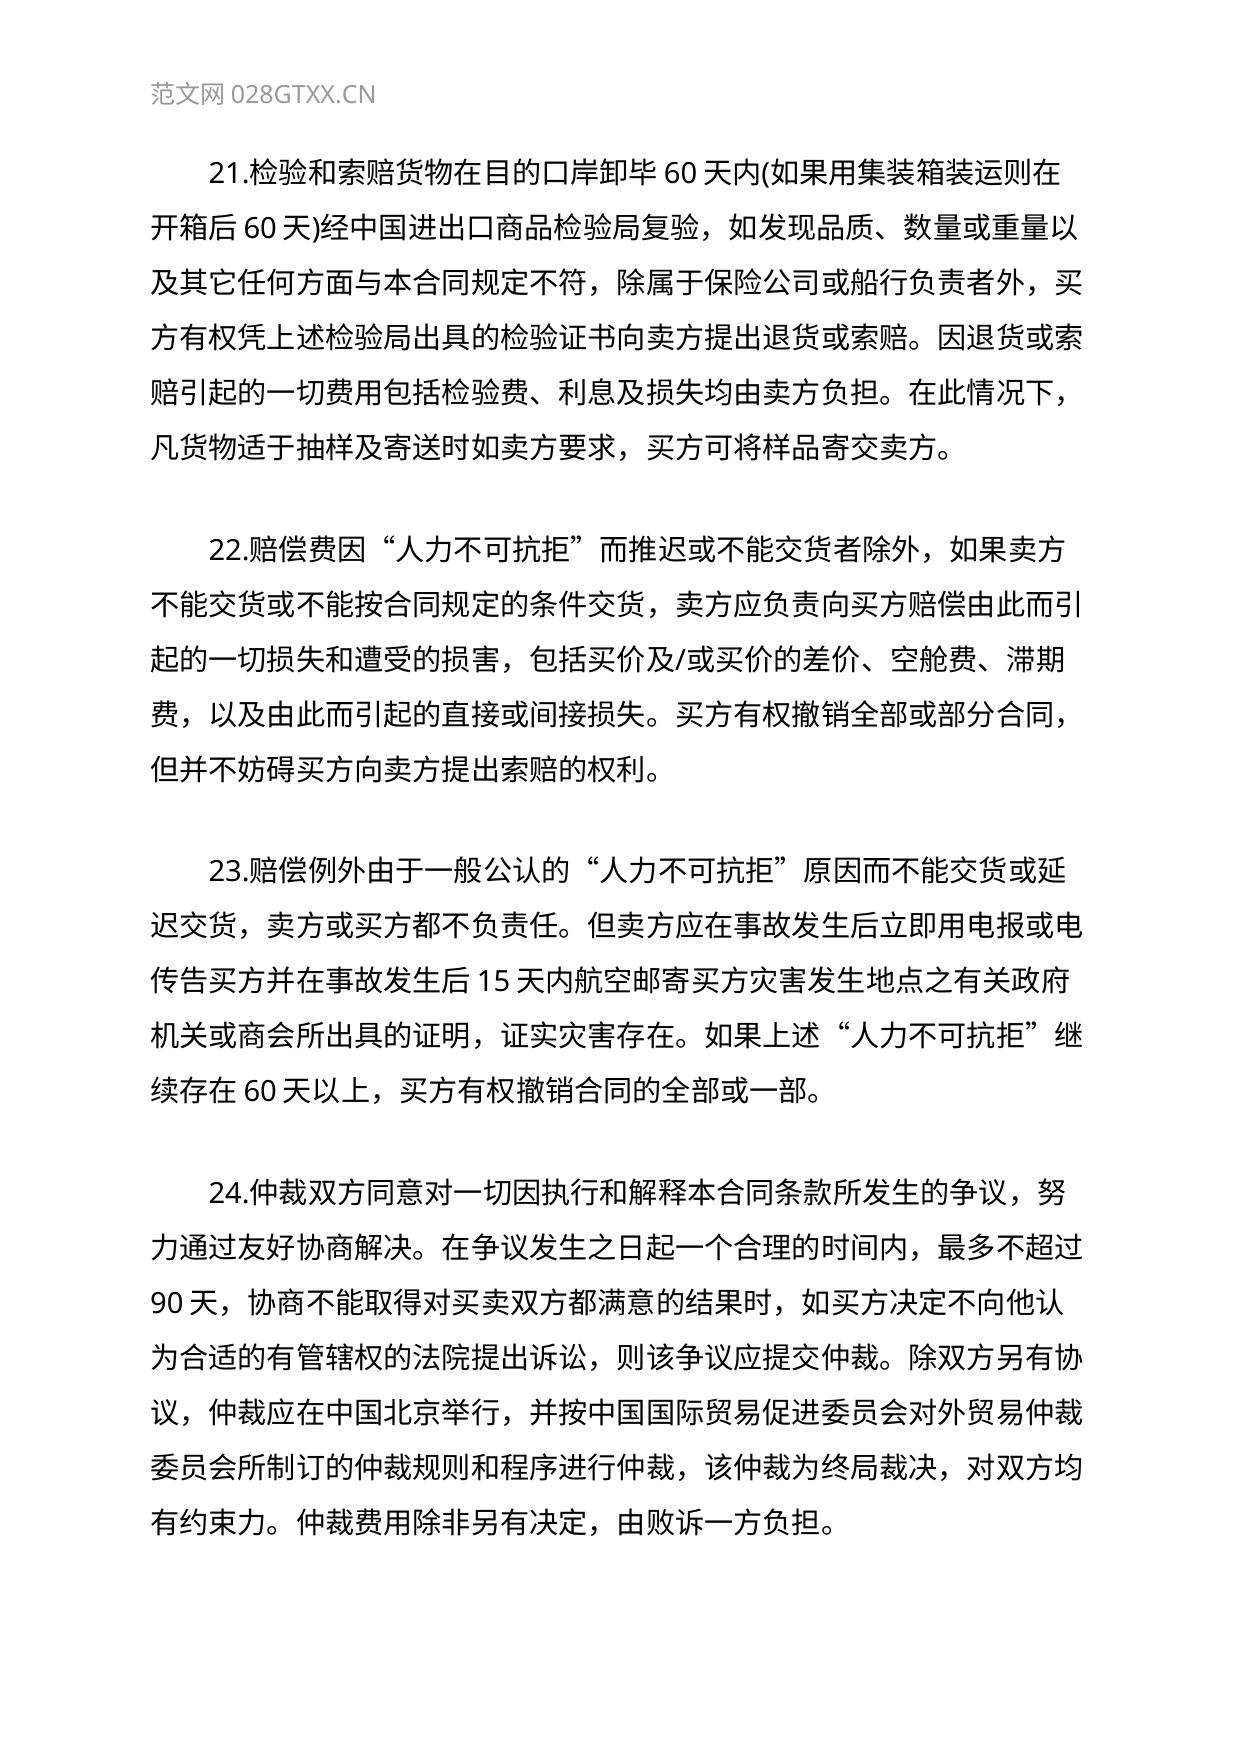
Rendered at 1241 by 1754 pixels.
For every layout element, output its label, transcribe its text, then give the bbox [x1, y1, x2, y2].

text 21.检验和索赔货物在目的口岸卸毕60天内(如果用集装箱装运则在开箱后60天)经中国进出口商品检验局复验，如发现品质、数量或重量以及其它任何方面与本合同规定不符，除属于保险公司或船行负责者外，买方有权凭上述检验局出具的检验证书向卖方提出退货或索赔。因退货或索赔引起的一切费用包括检验费、利息及损失均由卖方负担。在此情况下，凡货物适于抽样及寄送时如卖方要求，买方可将样品寄交卖方。 [150, 150, 1090, 467]
text 23.赔偿例外由于一般公认的“人力不可抗拒”原因而不能交货或延迟交货，卖方或买方都不负责任。但卖方应在事故发生后立即用电报或电传告买方并在事故发生后15天内航空邮寄买方灾害发生地点之有关政府机关或商会所出具的证明，证实灾害存在。如果上述“人力不可抗拒”继续存在60天以上，买方有权撤销合同的全部或一部。 [150, 848, 1090, 1110]
text 24.仲裁双方同意对一切因执行和解释本合同条款所发生的争议，努力通过友好协商解决。在争议发生之日起一个合理的时间内，最多不超过90天，协商不能取得对买卖双方都满意的结果时，如买方决定不向他认为合适的有管辖权的法院提出诉讼，则该争议应提交仲裁。除双方另有协议，仲裁应在中国北京举行，并按中国国际贸易促进委员会对外贸易仲裁委员会所制订的仲裁规则和程序进行仲裁，该仲裁为终局裁决，对双方均有约束力。仲裁费用除非另有决定，由败诉一方负担。 [150, 1170, 1090, 1542]
text 22.赔偿费因“人力不可抗拒”而推迟或不能交货者除外，如果卖方不能交货或不能按合同规定的条件交货，卖方应负责向买方赔偿由此而引起的一切损失和遭受的损害，包括买价及/或买价的差价、空舱费、滞期费，以及由此而引起的直接或间接损失。买方有权撤销全部或部分合同，但并不妨碍买方向卖方提出索赔的权利。 [150, 526, 1090, 788]
